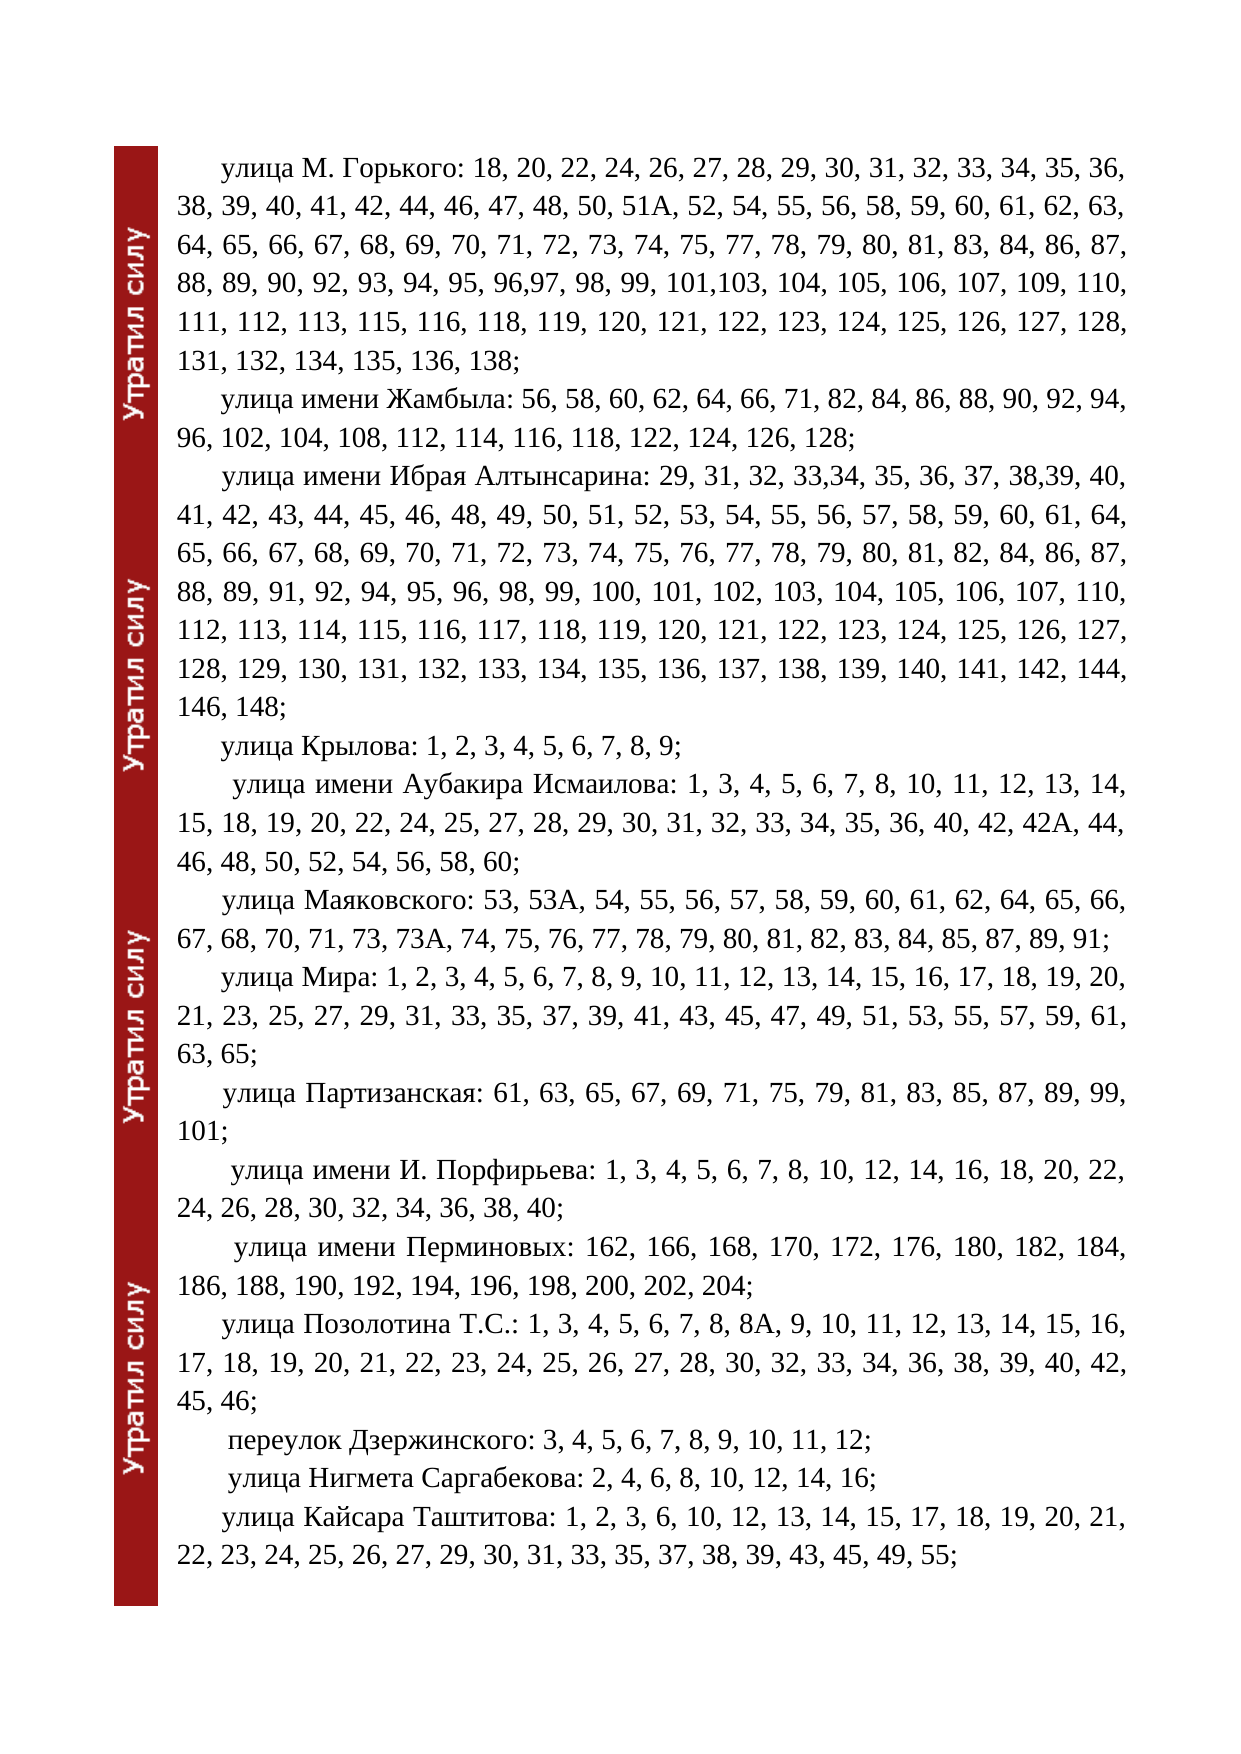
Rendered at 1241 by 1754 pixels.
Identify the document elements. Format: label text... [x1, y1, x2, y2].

text улица Кайсара Таштитова: 1, 2, 3, 6, 10, 12, 13, 14, 15, 17, 18, 19, 20, 21, 22, 23, 24, 25, 26, 27, 29, 30, 31, 33, 35, 37, 38, 39, 43, 45, 49, 55; [112, 1499, 1128, 1571]
text улица имени И. Порфирьева: 1, 3, 4, 5, 6, 7, 8, 10, 12, 14, 16, 18, 20, 22, 24, 26, 28, 30, 32, 34, 36, 38, 40; [112, 1152, 1128, 1224]
text улица Крылова: 1, 2, 3, 4, 5, 6, 7, 8, 9; [112, 728, 1128, 762]
picture [114, 376, 158, 381]
picture [114, 762, 158, 767]
picture [114, 723, 158, 728]
picture [114, 1417, 158, 1422]
picture [114, 954, 158, 959]
text улица Маяковского: 53, 53А, 54, 55, 56, 57, 58, 59, 60, 61, 62, 64, 65, 66, 67, 68, 70, 71, 73, 73А, 74, 75, 76, 77, 78, 79, 80, 81, 82, 83, 84, 85, 87, 89, 91; [112, 882, 1128, 954]
picture [114, 1301, 158, 1306]
text улица имени Аубакира Исмаилова: 1, 3, 4, 5, 6, 7, 8, 10, 11, 12, 13, 14, 15, 18, 19, 20, 22, 24, 25, 27, 28, 29, 30, 31, 32, 33, 34, 35, 36, 40, 42, 42А, 44, 46, 48, 50, 52, 54, 56, 58, 60; [112, 767, 1128, 877]
text улица Партизанская: 61, 63, 65, 67, 69, 71, 75, 79, 81, 83, 85, 87, 89, 99, 101; [112, 1075, 1128, 1147]
picture [114, 146, 158, 150]
picture [114, 1070, 158, 1075]
text улица Позолотина Т.С.: 1, 3, 4, 5, 6, 7, 8, 8А, 9, 10, 11, 12, 13, 14, 15, 16, 17, 18, 19, 20, 21, 22, 23, 24, 25, 26, 27, 28, 30, 32, 33, 34, 36, 38, 39, 40, 42, 45, 46; [112, 1306, 1128, 1417]
text переулок Дзержинского: 3, 4, 5, 6, 7, 8, 9, 10, 11, 12; [112, 1422, 1128, 1455]
picture [114, 453, 158, 458]
picture [114, 1224, 158, 1229]
picture [114, 1571, 158, 1606]
picture [114, 1147, 158, 1152]
text улица имени Ибрая Алтынсарина: 29, 31, 32, 33,34, 35, 36, 37, 38,39, 40, 41, 42, 43, 44, 45, 46, 48, 49, 50, 51, 52, 53, 54, 55, 56, 57, 58, 59, 60, 61, 64, 65, 66, 67, 68, 69, 70, 71, 72, 73, 74, 75, 76, 77, 78, 79, 80, 81, 82, 84, 86, 87, 88, 89, 91, 92, 94, 95, 96, 98, 99, 100, 101, 102, 103, 104, 105, 106, 107, 110, 112, 113, 114, 115, 116, 117, 118, 119, 120, 121, 122, 123, 124, 125, 126, 127, 128, 129, 130, 131, 132, 133, 134, 135, 136, 137, 138, 139, 140, 141, 142, 144, 146, 148; [112, 458, 1128, 723]
text улица Нигмета Саргабекова: 2, 4, 6, 8, 10, 12, 14, 16; [112, 1460, 1128, 1494]
picture [114, 1455, 158, 1460]
text улица имени Перминовых: 162, 166, 168, 170, 172, 176, 180, 182, 184, 186, 188, 190, 192, 194, 196, 198, 200, 202, 204; [112, 1229, 1128, 1301]
text улица М. Горького: 18, 20, 22, 24, 26, 27, 28, 29, 30, 31, 32, 33, 34, 35, 36, 38, 39, 40, 41, 42, 44, 46, 47, 48, 50, 51А, 52, 54, 55, 56, 58, 59, 60, 61, 62, 63, 64, 65, 66, 67, 68, 69, 70, 71, 72, 73, 74, 75, 77, 78, 79, 80, 81, 83, 84, 86, 87, 88, 89, 90, 92, 93, 94, 95, 96,97, 98, 99, 101,103, 104, 105, 106, 107, 109, 110, 111, 112, 113, 115, 116, 118, 119, 120, 121, 122, 123, 124, 125, 126, 127, 128, 131, 132, 134, 135, 136, 138; [112, 150, 1128, 376]
text улица имени Жамбыла: 56, 58, 60, 62, 64, 66, 71, 82, 84, 86, 88, 90, 92, 94, 96, 102, 104, 108, 112, 114, 116, 118, 122, 124, 126, 128; [112, 381, 1128, 453]
picture [114, 1494, 158, 1499]
picture [114, 877, 158, 882]
text улица Мира: 1, 2, 3, 4, 5, 6, 7, 8, 9, 10, 11, 12, 13, 14, 15, 16, 17, 18, 19, 20, 21, 23, 25, 27, 29, 31, 33, 35, 37, 39, 41, 43, 45, 47, 49, 51, 53, 55, 57, 59, 61, 63, 65; [112, 959, 1128, 1070]
